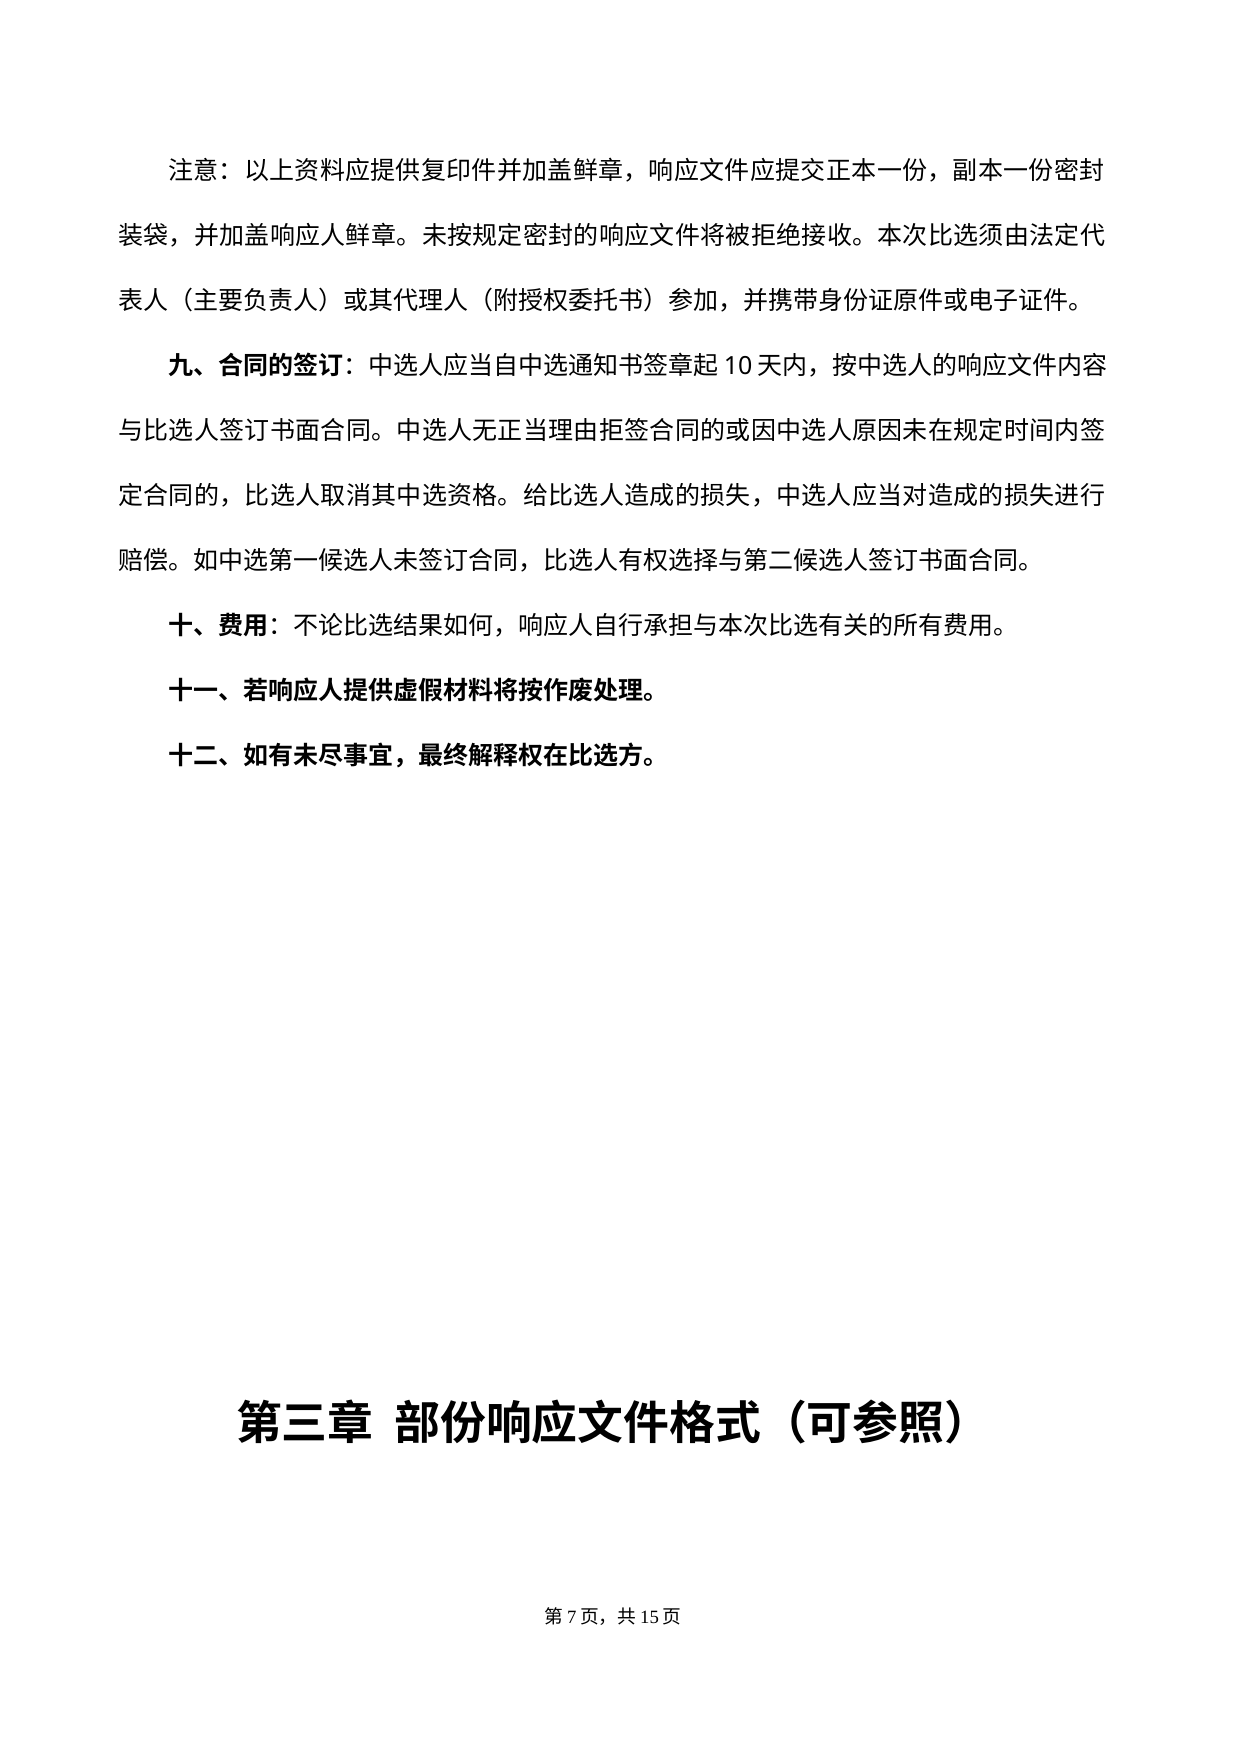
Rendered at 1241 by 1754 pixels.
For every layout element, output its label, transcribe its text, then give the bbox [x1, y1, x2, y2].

text 注意：以上资料应提供复印件并加盖鲜章，响应文件应提交正本一份，副本一份密封装袋，并加盖响应人鲜章。未按规定密封的响应文件将被拒绝接收。本次比选须由法定代表人（主要负责人）或其代理人（附授权委托书）参加，并携带身份证原件或电子证件。 [118, 136, 1107, 331]
text 第三章 部份响应文件格式（可参照） [118, 1371, 1107, 1469]
text 十二、如有未尽事宜，最终解释权在比选方。 [118, 721, 1107, 786]
text 十、费用：不论比选结果如何，响应人自行承担与本次比选有关的所有费用。 [118, 591, 1107, 656]
text 九、合同的签订：中选人应当自中选通知书签章起10天内，按中选人的响应文件内容与比选人签订书面合同。中选人无正当理由拒签合同的或因中选人原因未在规定时间内签定合同的，比选人取消其中选资格。给比选人造成的损失，中选人应当对造成的损失进行赔偿。如中选第一候选人未签订合同，比选人有权选择与第二候选人签订书面合同。 [118, 331, 1107, 591]
text 十一、若响应人提供虚假材料将按作废处理。 [118, 656, 1107, 721]
